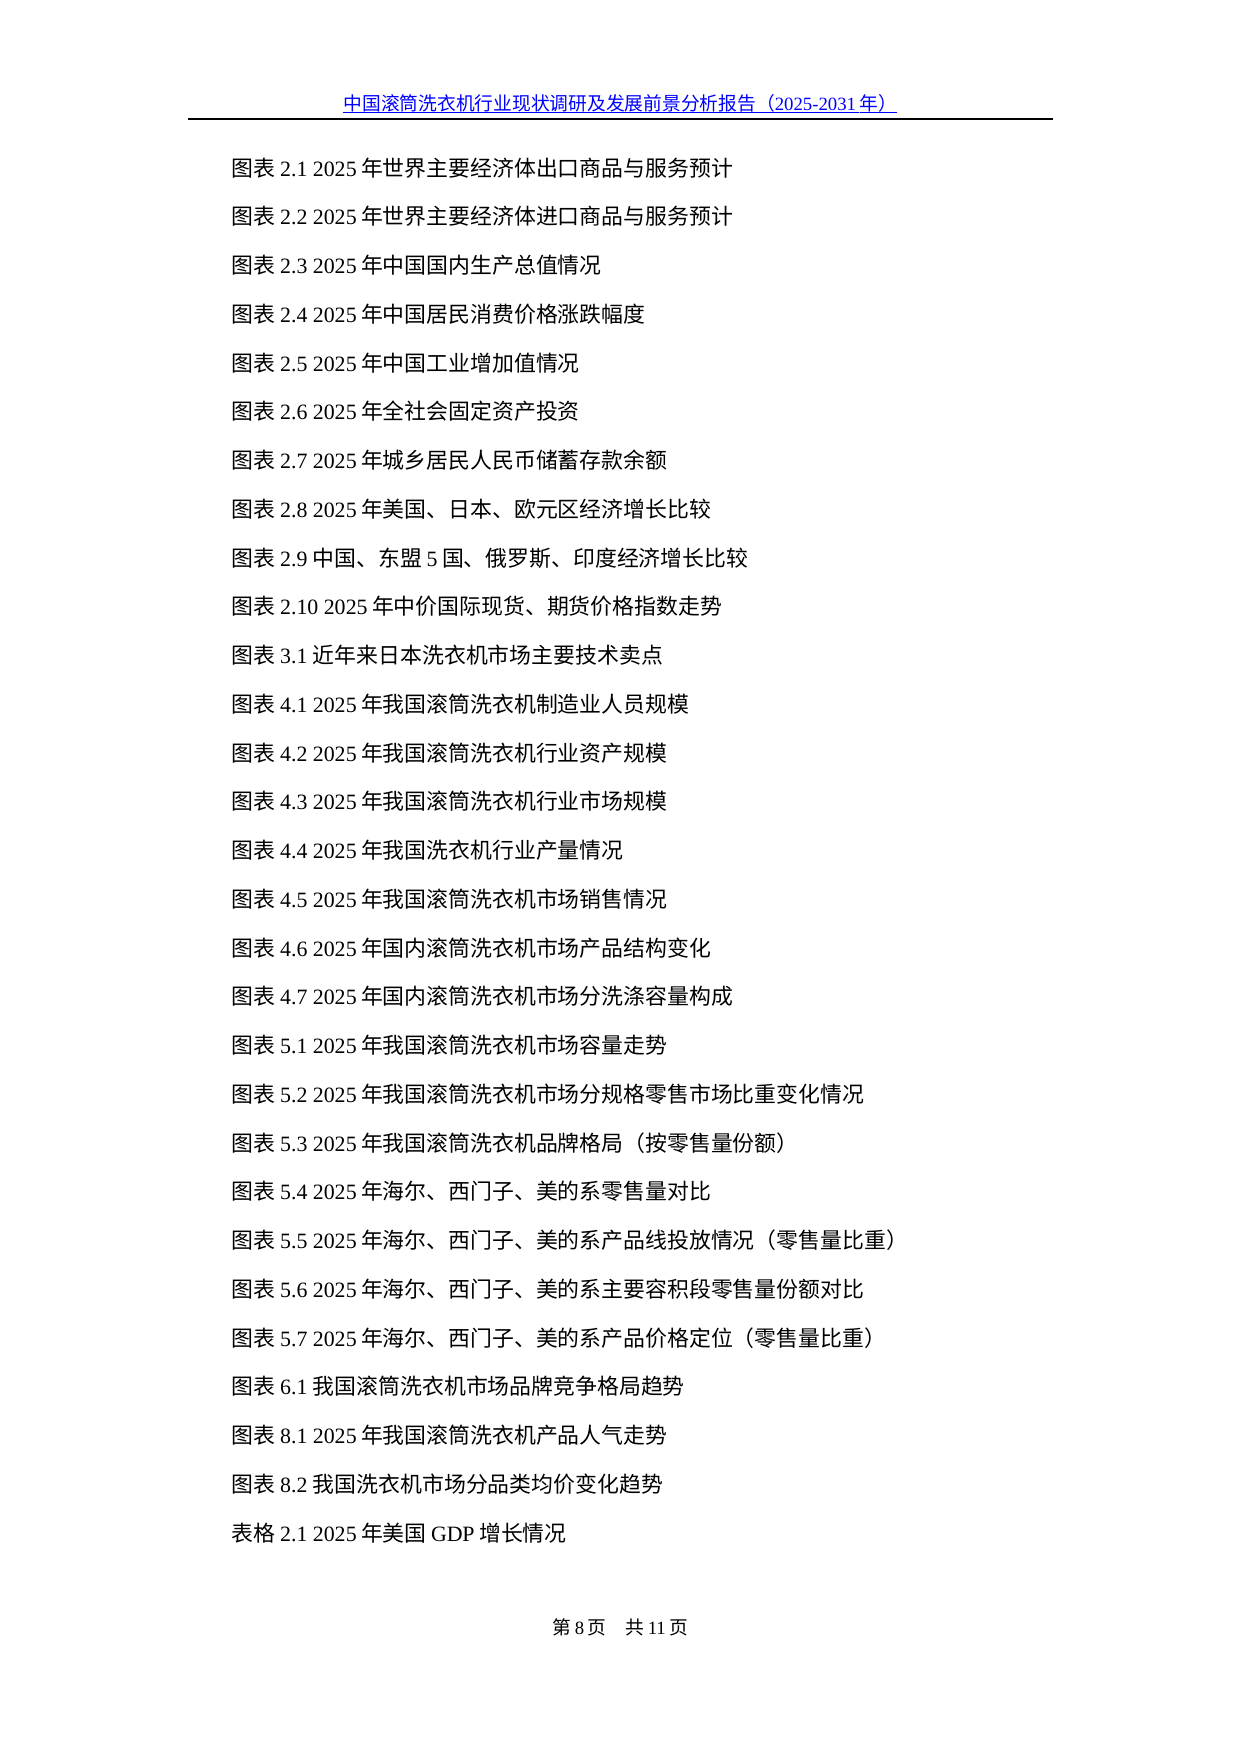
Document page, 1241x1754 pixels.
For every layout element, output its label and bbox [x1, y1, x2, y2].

text [187, 150, 1053, 1548]
